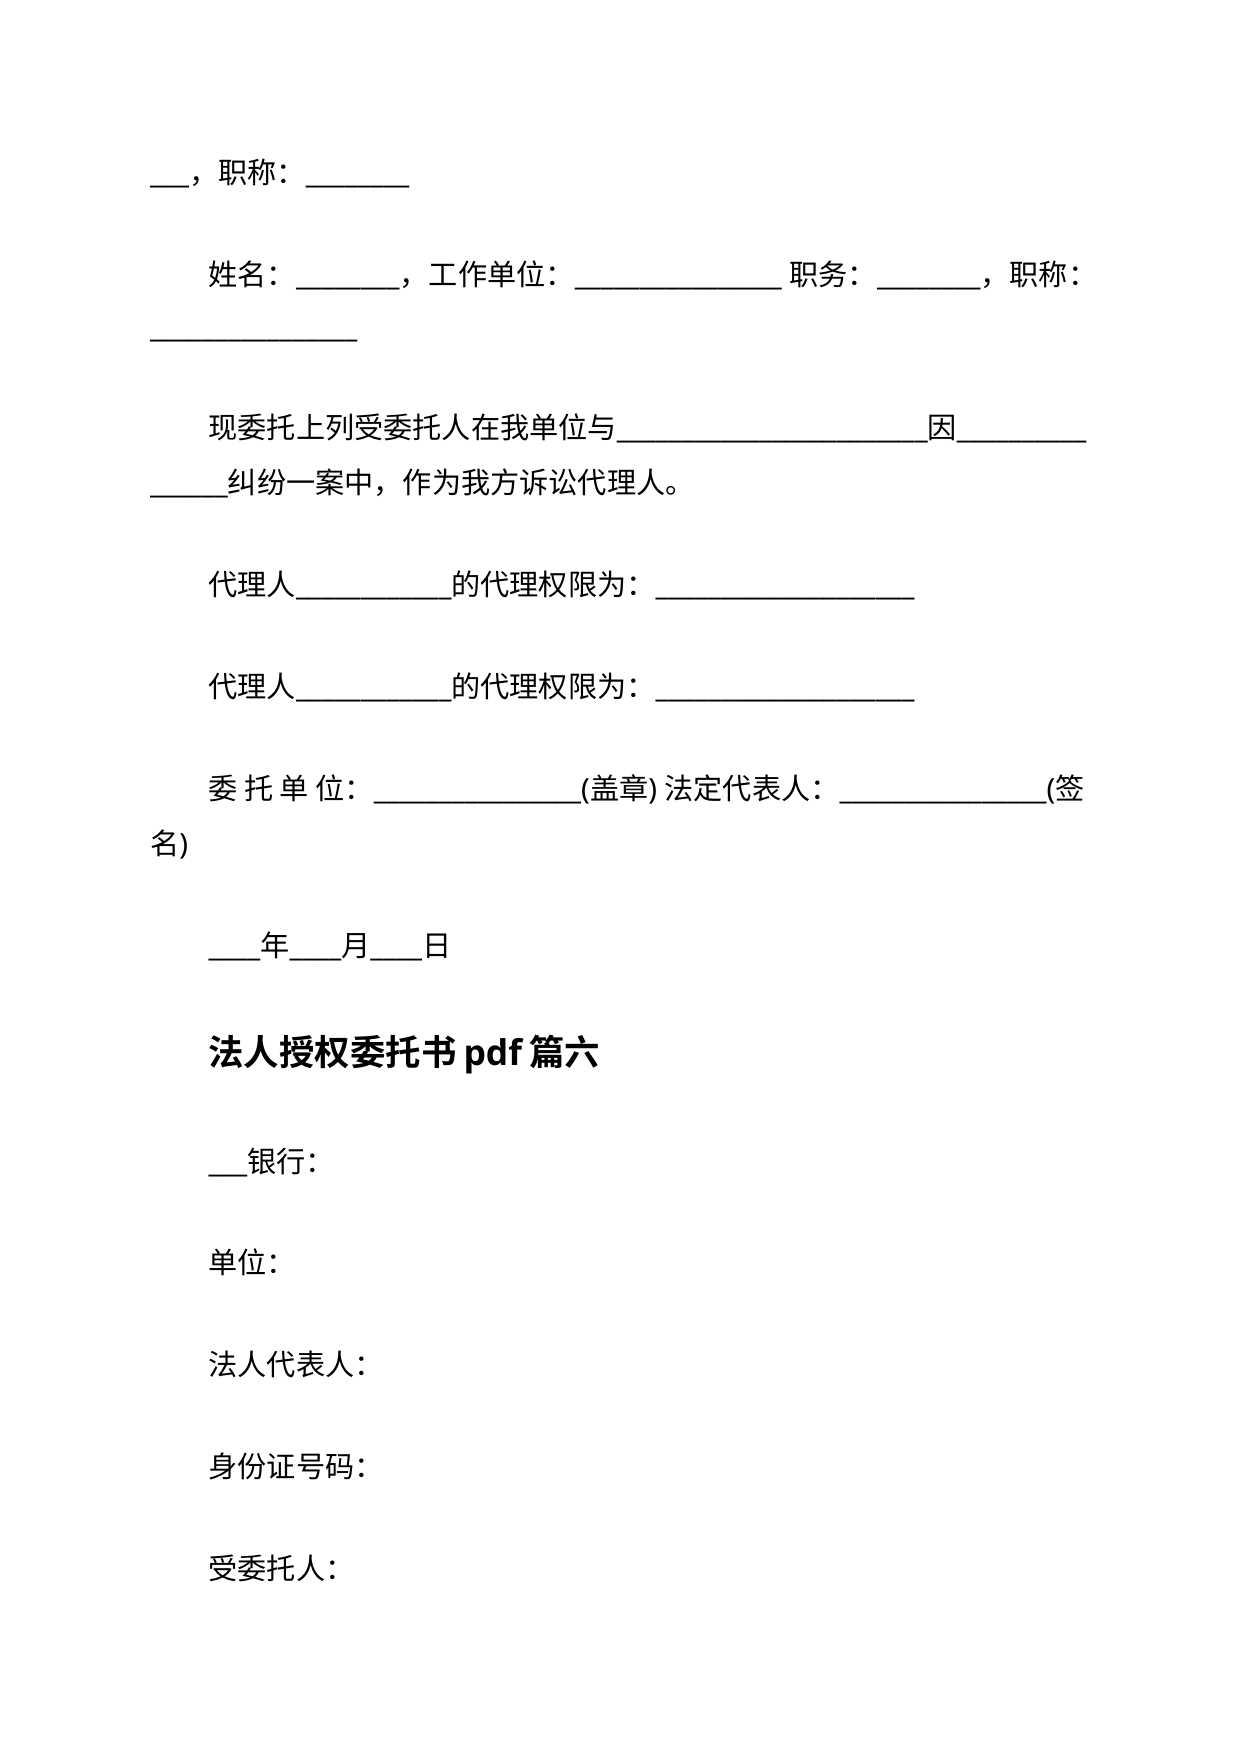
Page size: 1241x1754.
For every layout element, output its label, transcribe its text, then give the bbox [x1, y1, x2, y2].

text 委 托 单 位：________________(盖章) 法定代表人：________________(签名) [150, 766, 1090, 863]
text 受委托人： [150, 1545, 1090, 1588]
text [150, 150, 1090, 192]
text 单位： [150, 1240, 1090, 1282]
text 法人代表人： [150, 1342, 1090, 1384]
text 姓名：________，工作单位：________________ 职务：________，职称：________________ [150, 252, 1090, 346]
text 代理人____________的代理权限为：____________________ [150, 562, 1090, 604]
text ___银行： [150, 1138, 1090, 1181]
text 身份证号码： [150, 1444, 1090, 1486]
text 法人授权委托书pdf篇六 [150, 1024, 1090, 1076]
text 代理人____________的代理权限为：____________________ [150, 664, 1090, 706]
text ____年____月____日 [150, 923, 1090, 965]
text 现委托上列受委托人在我单位与________________________因________________纠纷一案中，作为我方诉讼代理人。 [150, 405, 1090, 502]
